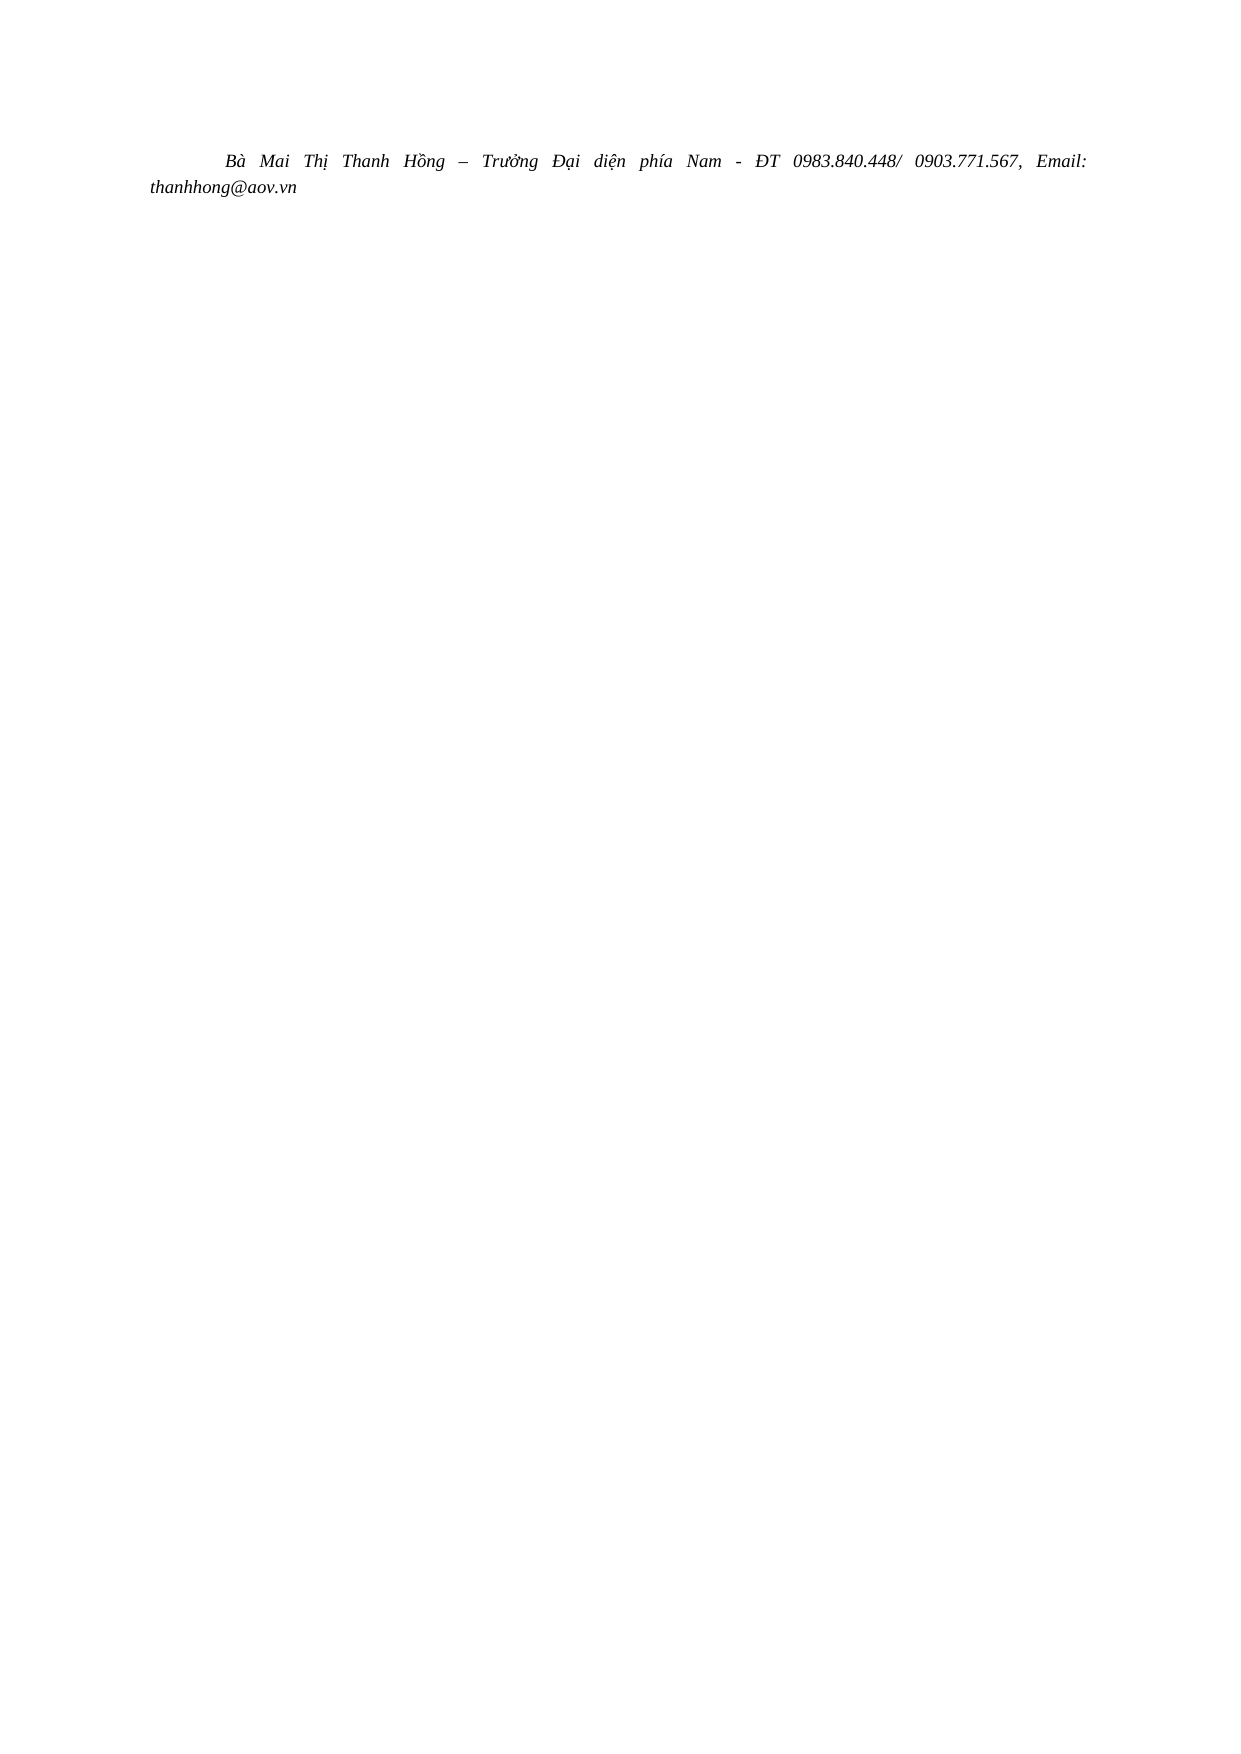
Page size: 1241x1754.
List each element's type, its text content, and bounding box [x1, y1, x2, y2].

list Bà Mai Thị Thanh Hồng – Trưởng Đại diện phía Nam - ĐT 0983.840.448/ 0903.771.567, Email: thanhhong@aov.vn [150, 150, 1090, 197]
